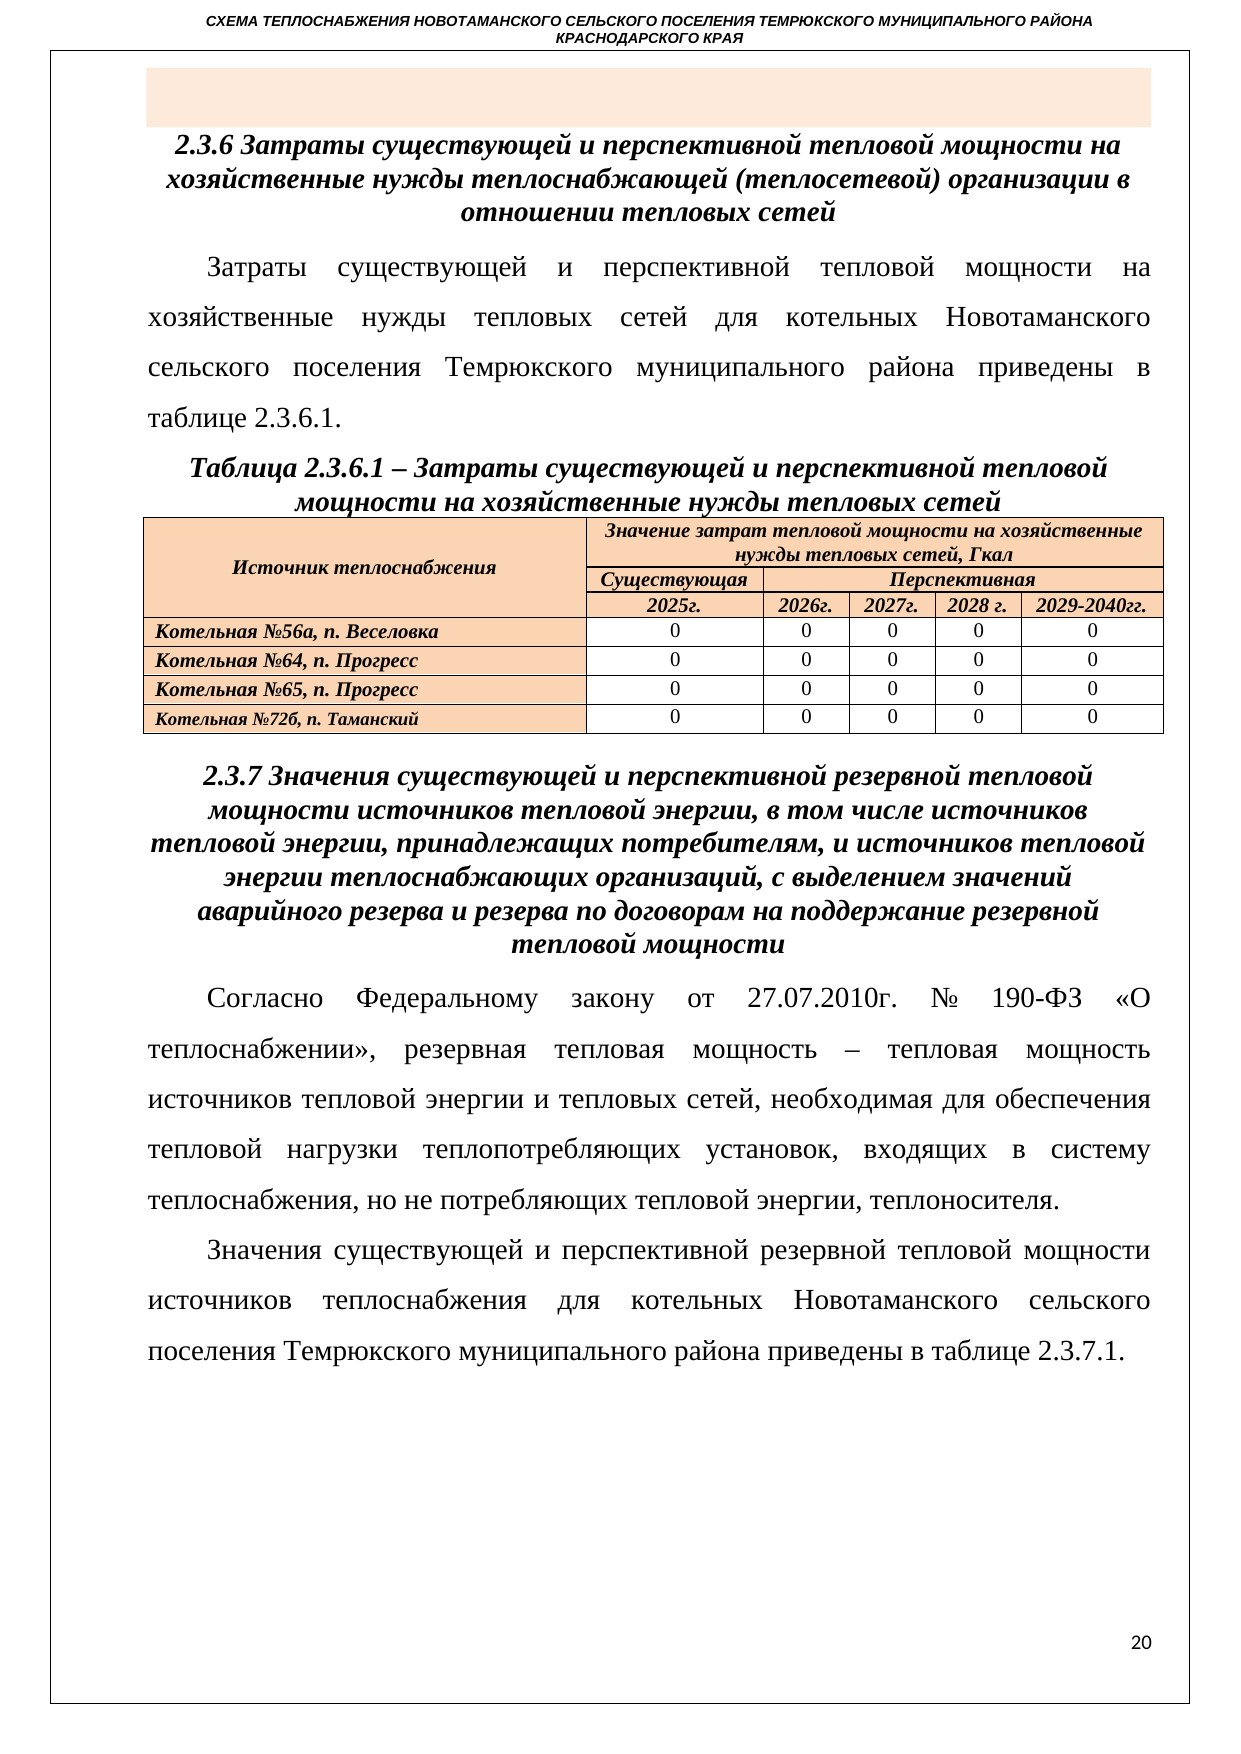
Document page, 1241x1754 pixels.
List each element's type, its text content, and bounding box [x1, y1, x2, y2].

table_cell 0 [850, 705, 935, 732]
table_cell Котельная №65, п. Прогресс [144, 676, 586, 703]
table_cell Котельная №64, п. Прогресс [144, 647, 586, 674]
table_cell 0 [1022, 676, 1163, 703]
table_cell 0 [850, 676, 935, 703]
table_cell 0 [936, 647, 1021, 674]
table_header Источник теплоснабжения [144, 518, 586, 617]
table_cell 0 [936, 618, 1021, 646]
table_cell 2026г. [764, 593, 849, 617]
text Затраты существующей и перспективной тепловой мощности на хозяйственные нужды тепловых сетей для котельных Новотаманского сельского поселения Темрюкского муниципального района приведены в таблице 2.3.6.1. [148, 249, 1152, 433]
text 2.3.7 Значения существующей и перспективной резервной тепловой мощности источников тепловой энергии, в том числе источников тепловой энергии, принадлежащих потребителям, и источников тепловой энергии теплоснабжающих организаций, с выделением значений аварийного резерва и резерва по договорам на поддержание резервной тепловой мощности [148, 758, 1152, 960]
table_cell 0 [1022, 705, 1163, 732]
table_cell 0 [850, 647, 935, 674]
table_cell 0 [587, 705, 763, 732]
table_cell 0 [587, 676, 763, 703]
table_cell Существующая [587, 568, 763, 591]
text 2.3.6 Затраты существующей и перспективной тепловой мощности на хозяйственные нужды теплоснабжающей (теплосетевой) организации в отношении тепловых сетей [148, 118, 1152, 228]
text Согласно Федеральному закону от 27.07.2010г. № 190-ФЗ «О теплоснабжении», резервная тепловая мощность – тепловая мощность источников тепловой энергии и тепловых сетей, необходимая для обеспечения тепловой нагрузки теплопотребляющих установок, входящих в систему теплоснабжения, но не потребляющих тепловой энергии, теплоносителя. [148, 981, 1152, 1215]
table_cell 0 [936, 676, 1021, 703]
table_cell 0 [764, 676, 849, 703]
table_cell 2027г. [850, 593, 935, 617]
table_header Значение затрат тепловой мощности на хозяйственные нужды тепловых сетей, Гкал [587, 518, 1163, 566]
table_cell Перспективная [764, 568, 1163, 591]
table_cell 0 [587, 647, 763, 674]
table_cell Котельная №72б, п. Таманский [144, 705, 586, 732]
table_cell 2028 г. [936, 593, 1021, 617]
table_cell 0 [764, 705, 849, 732]
table_cell 2025г. [587, 593, 763, 617]
table_cell 0 [1022, 647, 1163, 674]
table_cell Котельная №56а, п. Веселовка [144, 618, 586, 646]
table_cell 0 [764, 618, 849, 646]
table_cell 0 [1022, 618, 1163, 646]
table_cell 0 [936, 705, 1021, 732]
table_cell 2029-2040гг. [1022, 593, 1163, 617]
text Таблица 2.3.6.1 – Затраты существующей и перспективной тепловой мощности на хозяйственные нужды тепловых сетей [148, 450, 1152, 517]
table_cell 0 [587, 618, 763, 646]
table_cell 0 [850, 618, 935, 646]
table_cell 0 [764, 647, 849, 674]
text Значения существующей и перспективной резервной тепловой мощности источников теплоснабжения для котельных Новотаманского сельского поселения Темрюкского муниципального района приведены в таблице 2.3.7.1. [148, 1232, 1152, 1366]
